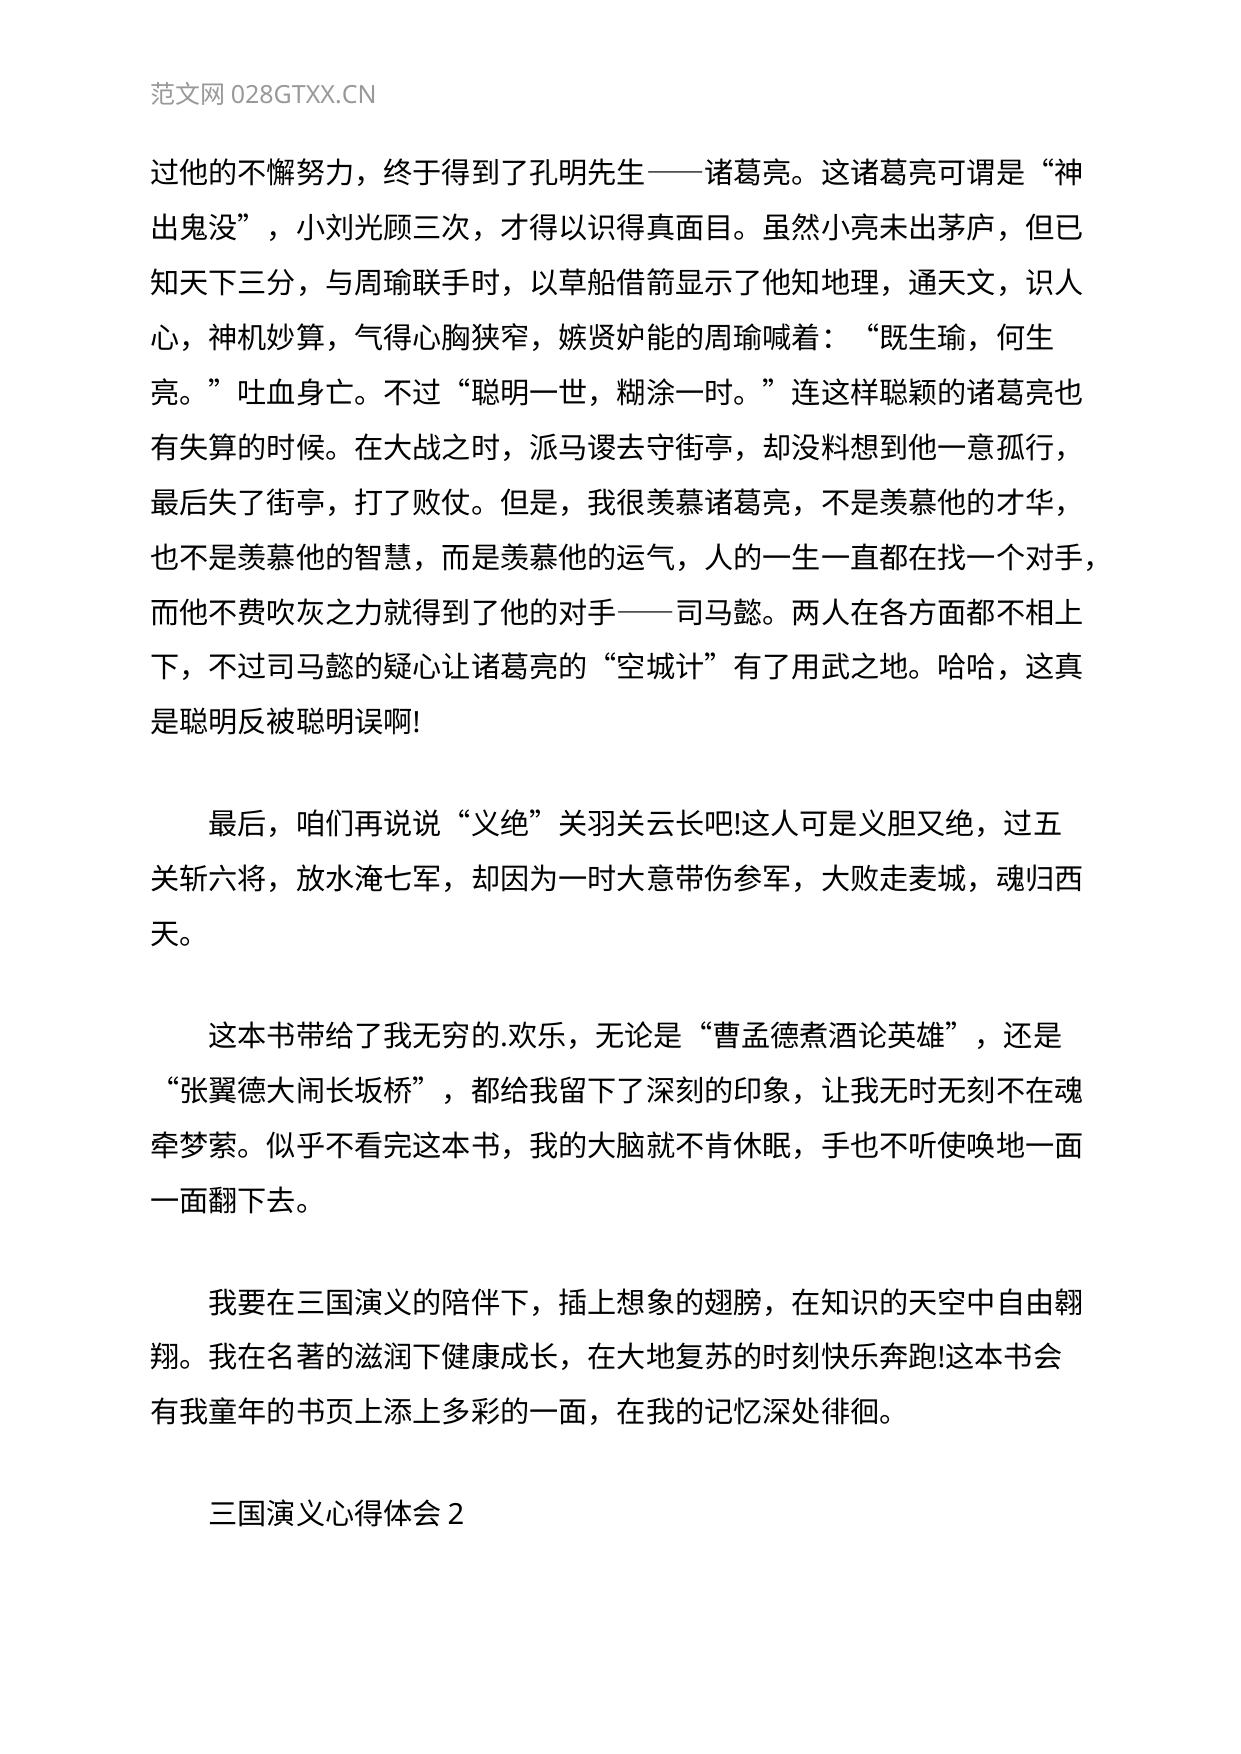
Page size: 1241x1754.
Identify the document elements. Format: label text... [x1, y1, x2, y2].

text 三国演义心得体会2 [150, 1491, 1090, 1533]
text 最后，咱们再说说“义绝”关羽关云长吧!这人可是义胆又绝，过五关斩六将，放水淹七军，却因为一时大意带伤参军，大败走麦城，魂归西天。 [150, 801, 1090, 953]
text 这本书带给了我无穷的.欢乐，无论是“曹孟德煮酒论英雄”，还是“张翼德大闹长坂桥”，都给我留下了深刻的印象，让我无时无刻不在魂牵梦萦。似乎不看完这本书，我的大脑就不肯休眠，手也不听使唤地一面一面翻下去。 [150, 1013, 1090, 1220]
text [150, 150, 1090, 741]
text 我要在三国演义的陪伴下，插上想象的翅膀，在知识的天空中自由翱翔。我在名著的滋润下健康成长，在大地复苏的时刻快乐奔跑!这本书会有我童年的书页上添上多彩的一面，在我的记忆深处徘徊。 [150, 1279, 1090, 1431]
